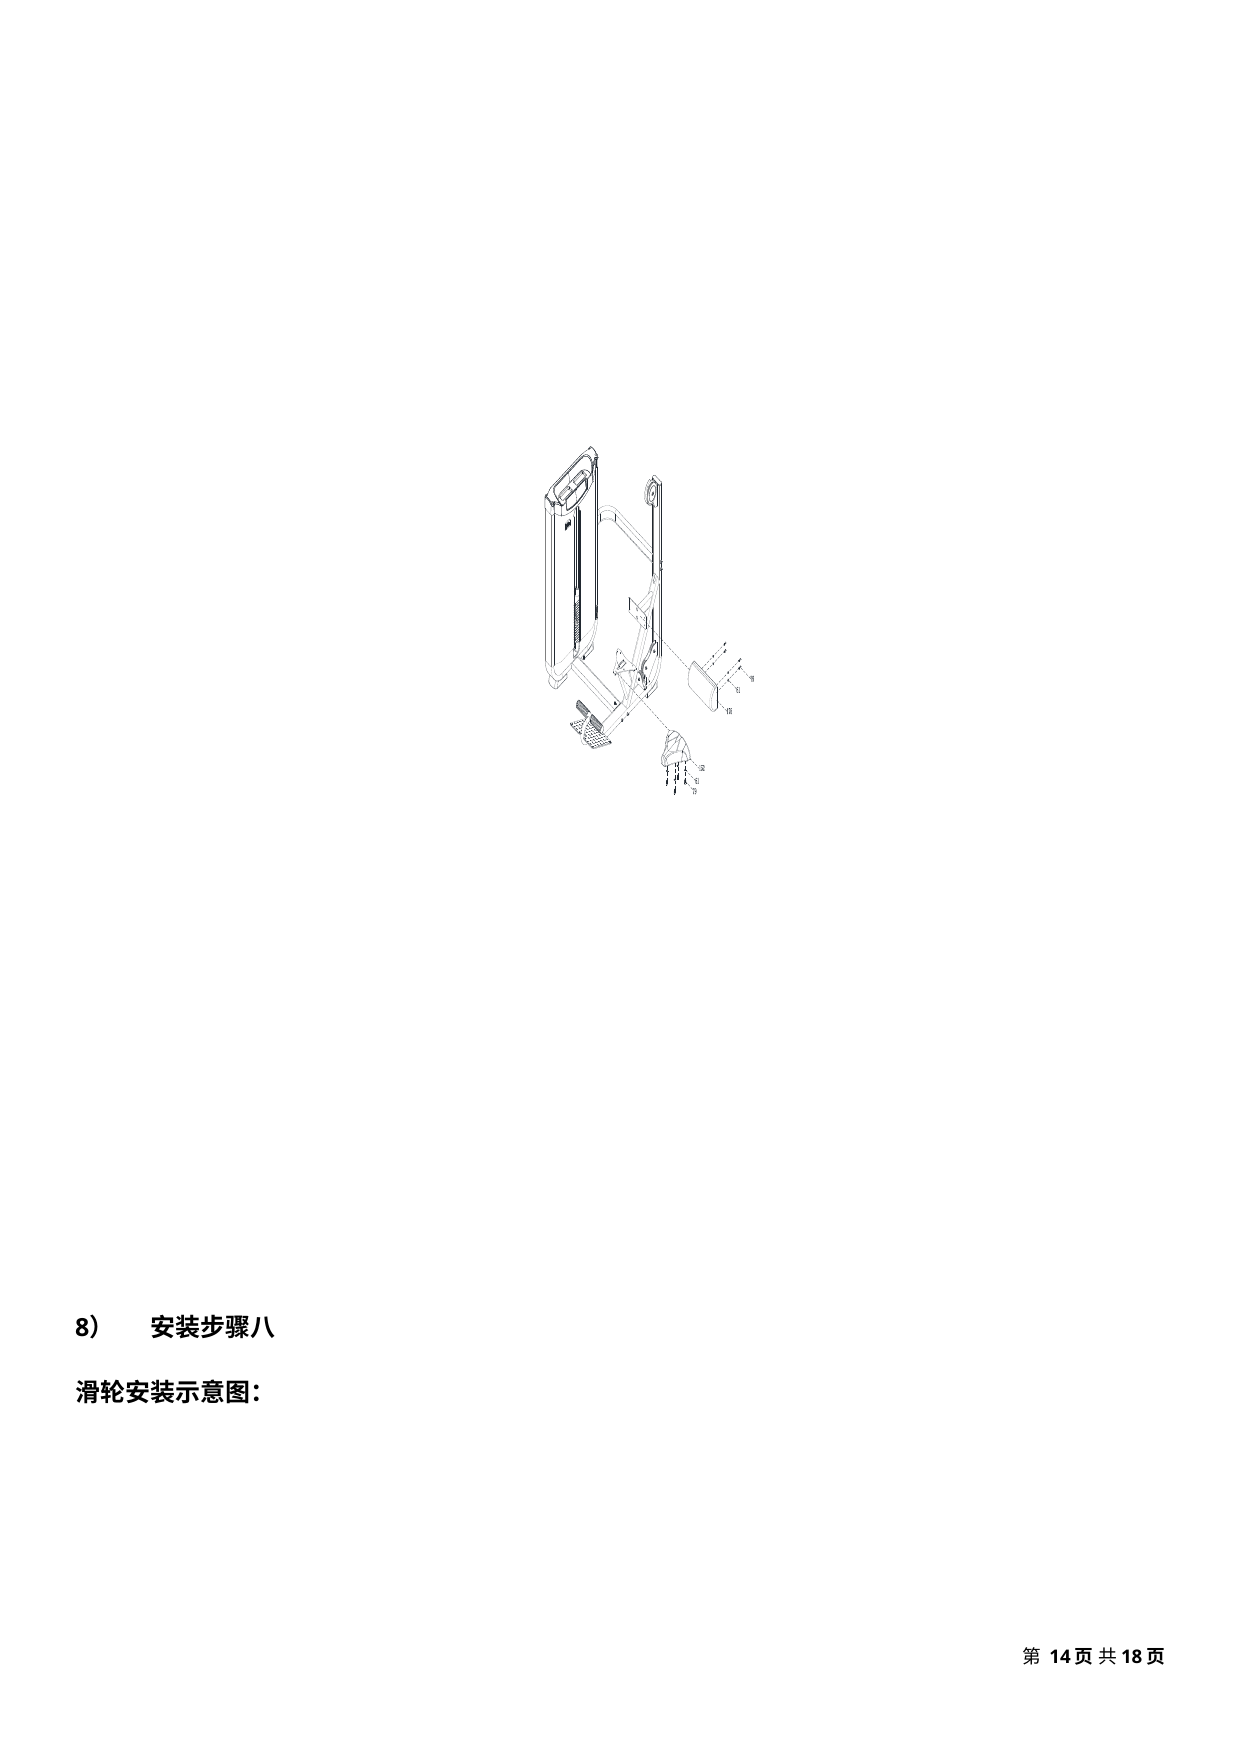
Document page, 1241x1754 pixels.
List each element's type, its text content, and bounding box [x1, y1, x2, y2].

list 安装步骤八 [75, 1293, 1165, 1358]
text 滑轮安装示意图： [75, 1358, 1165, 1423]
